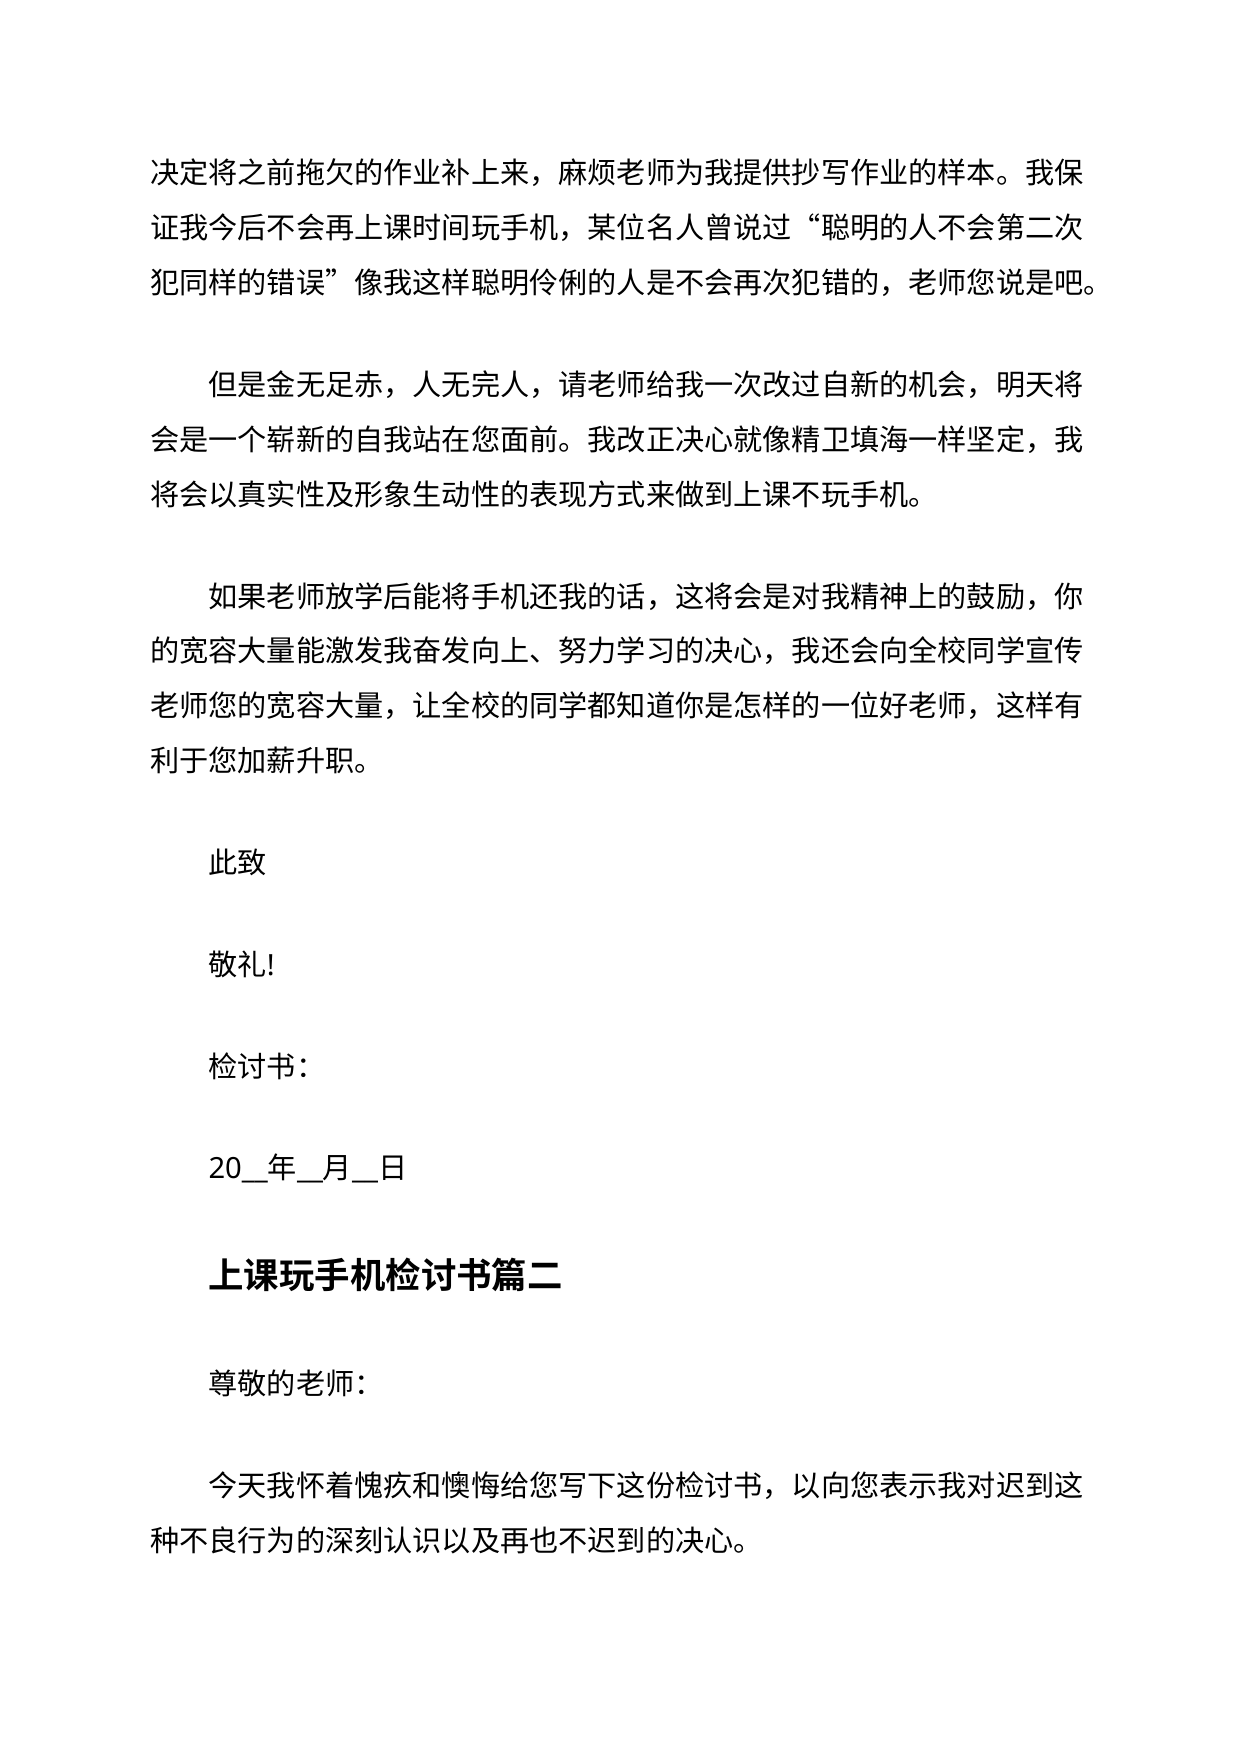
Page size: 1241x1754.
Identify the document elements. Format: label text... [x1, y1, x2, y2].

text 此致 [150, 839, 1090, 882]
text 20__年__月__日 [150, 1145, 1090, 1187]
text 上课玩手机检讨书篇二 [150, 1247, 1090, 1298]
text 但是金无足赤，人无完人，请老师给我一次改过自新的机会，明天将会是一个崭新的自我站在您面前。我改正决心就像精卫填海一样坚定，我将会以真实性及形象生动性的表现方式来做到上课不玩手机。 [150, 362, 1090, 514]
text 今天我怀着愧疚和懊悔给您写下这份检讨书，以向您表示我对迟到这种不良行为的深刻认识以及再也不迟到的决心。 [150, 1462, 1090, 1559]
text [150, 150, 1090, 302]
text 如果老师放学后能将手机还我的话，这将会是对我精神上的鼓励，你的宽容大量能激发我奋发向上、努力学习的决心，我还会向全校同学宣传老师您的宽容大量，让全校的同学都知道你是怎样的一位好老师，这样有利于您加薪升职。 [150, 573, 1090, 780]
text 敬礼! [150, 941, 1090, 984]
text 尊敬的老师： [150, 1361, 1090, 1403]
text 检讨书： [150, 1043, 1090, 1086]
